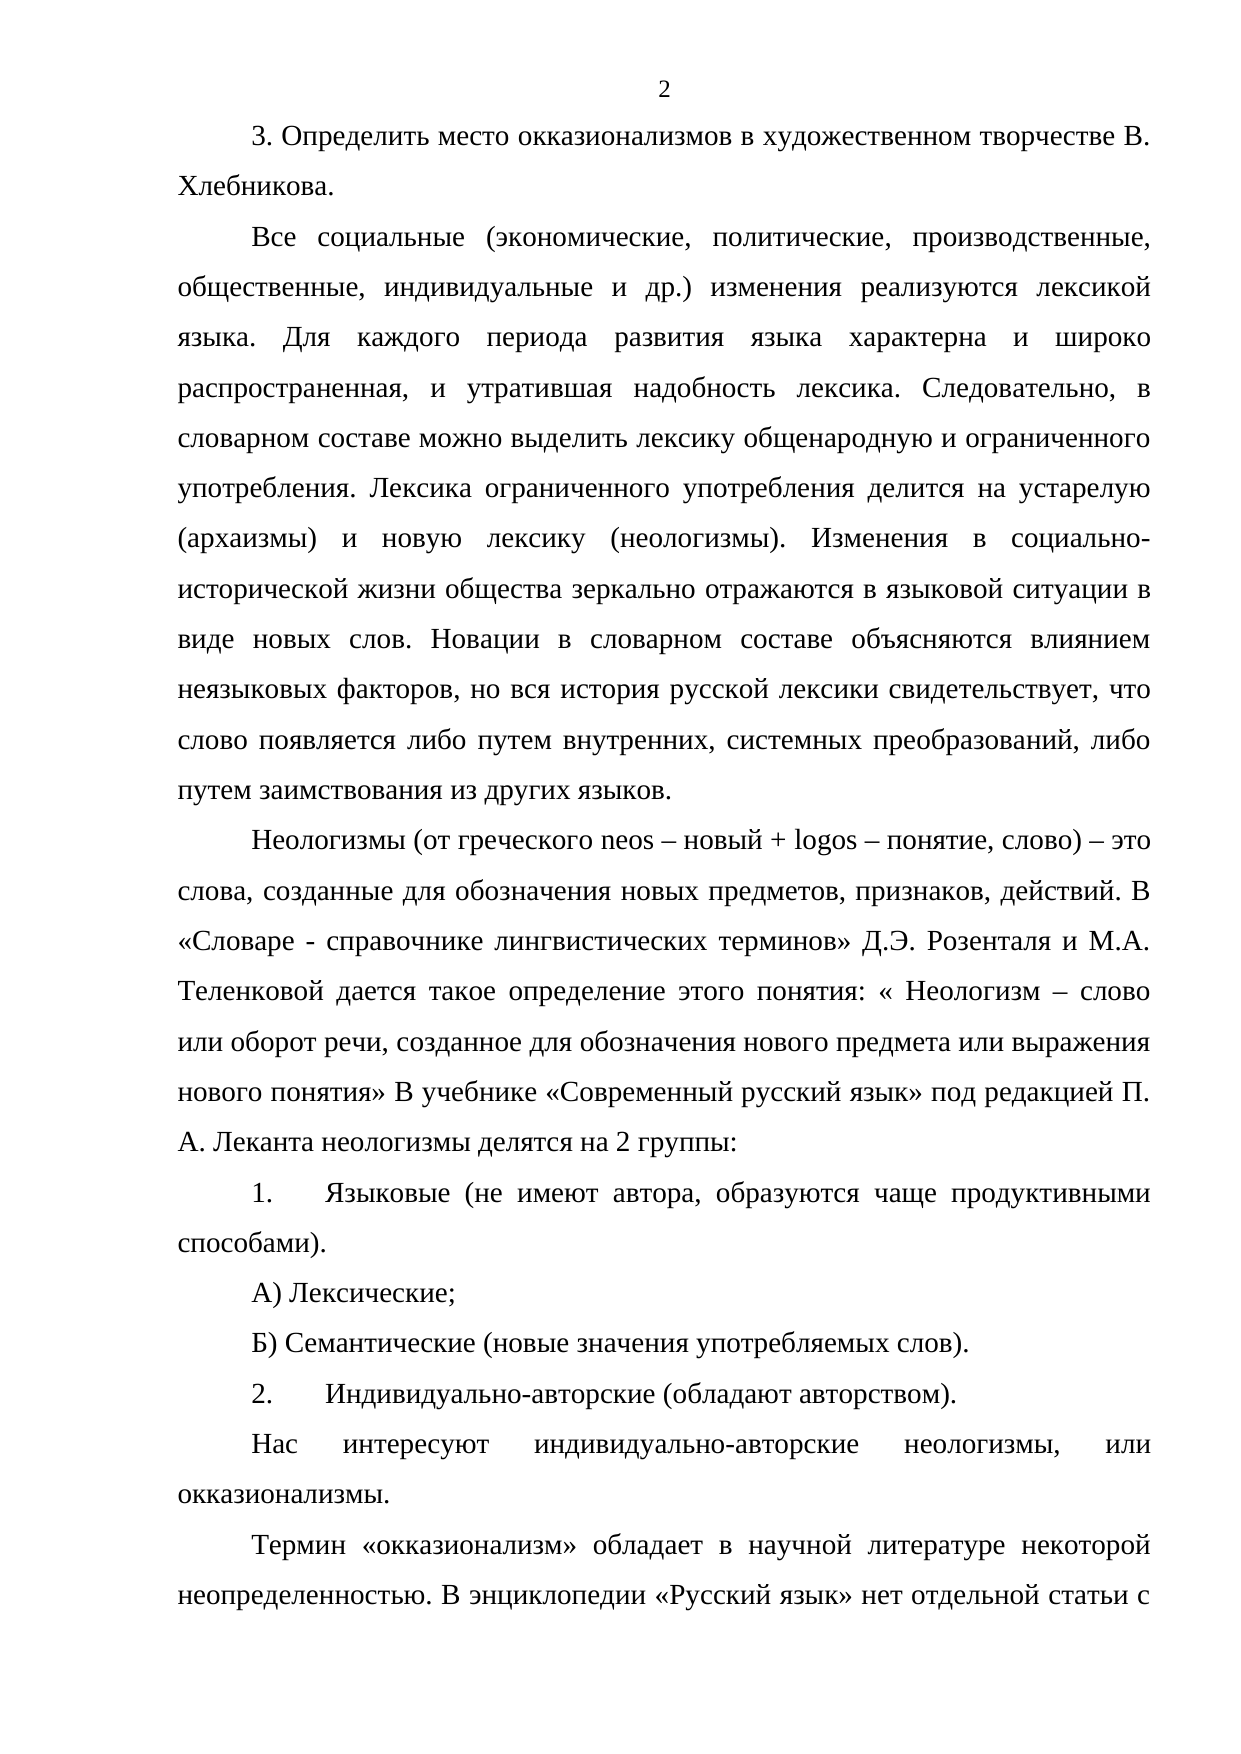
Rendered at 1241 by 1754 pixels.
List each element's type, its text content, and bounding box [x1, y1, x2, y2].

list Индивидуально-авторские (обладают авторством). [177, 1376, 1152, 1409]
text Неологизмы (от греческого neos – новый + logos – понятие, слово) – это слова, созданные для обозначения новых предметов, признаков, действий. В «Словаре - справочнике лингвистических терминов» Д.Э. Розенталя и М.А. Теленковой дается такое определение этого понятия: « Неологизм – слово или оборот речи, созданное для обозначения нового предмета или выражения нового понятия» В учебнике «Современный русский язык» под редакцией П. А. Леканта неологизмы делятся на 2 группы: [177, 822, 1152, 1158]
text 3. Определить место окказионализмов в художественном творчестве В. Хлебникова. [177, 118, 1152, 202]
text Б) Семантические (новые значения употребляемых слов). [177, 1326, 1152, 1359]
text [177, 1527, 1152, 1611]
text А) Лексические; [177, 1275, 1152, 1309]
list Языковые (не имеют автора, образуются чаще продуктивными способами). [177, 1175, 1152, 1258]
text Все социальные (экономические, политические, производственные, общественные, индивидуальные и др.) изменения реализуются лексикой языка. Для каждого периода развития языка характерна и широко распространенная, и утратившая надобность лексика. Следовательно, в словарном составе можно выделить лексику общенародную и ограниченного употребления. Лексика ограниченного употребления делится на устарелую (архаизмы) и новую лексику (неологизмы). Изменения в социально-исторической жизни общества зеркально отражаются в языковой ситуации в виде новых слов. Новации в словарном составе объясняются влиянием неязыковых факторов, но вся история русской лексики свидетельствует, что слово появляется либо путем внутренних, системных преобразований, либо путем заимствования из других языков. [177, 219, 1152, 806]
text Нас интересуют индивидуально-авторские неологизмы, или окказионализмы. [177, 1426, 1152, 1510]
